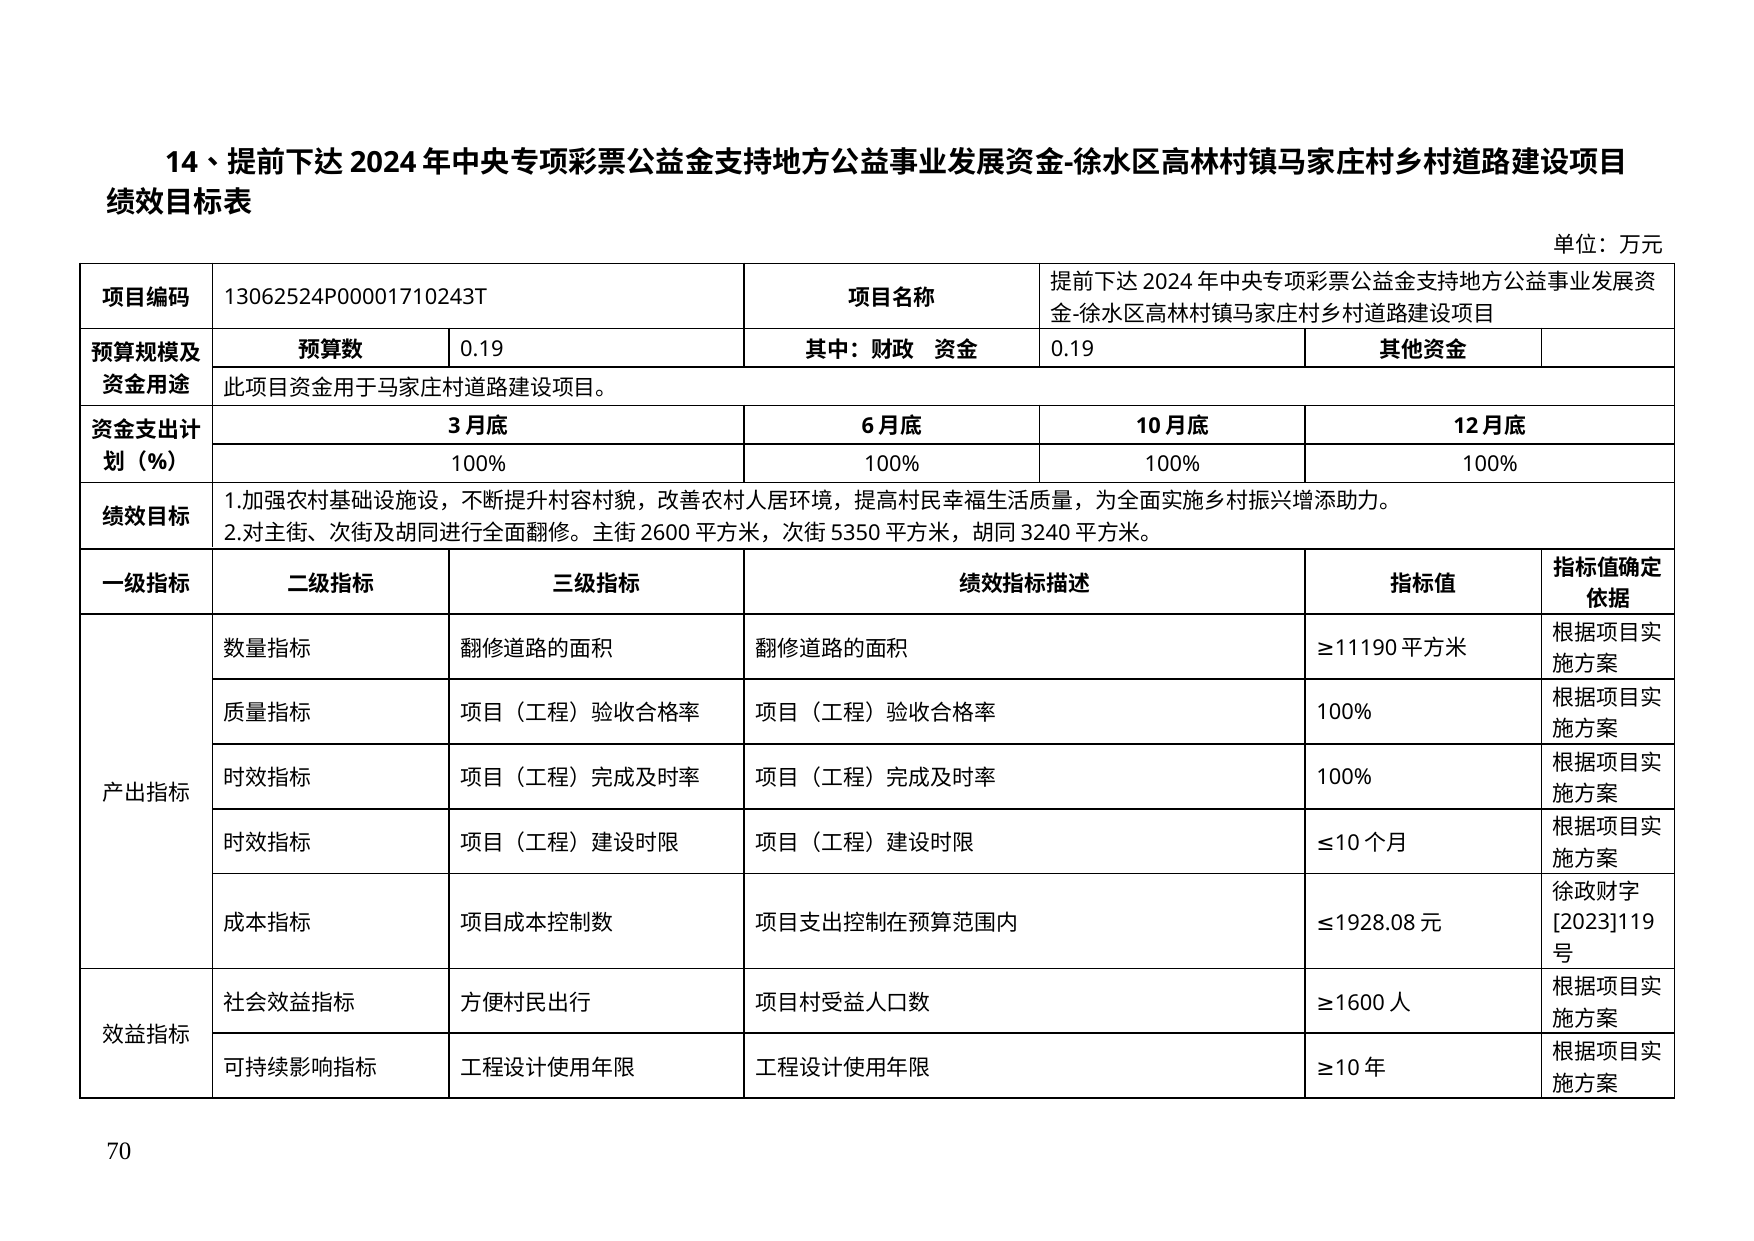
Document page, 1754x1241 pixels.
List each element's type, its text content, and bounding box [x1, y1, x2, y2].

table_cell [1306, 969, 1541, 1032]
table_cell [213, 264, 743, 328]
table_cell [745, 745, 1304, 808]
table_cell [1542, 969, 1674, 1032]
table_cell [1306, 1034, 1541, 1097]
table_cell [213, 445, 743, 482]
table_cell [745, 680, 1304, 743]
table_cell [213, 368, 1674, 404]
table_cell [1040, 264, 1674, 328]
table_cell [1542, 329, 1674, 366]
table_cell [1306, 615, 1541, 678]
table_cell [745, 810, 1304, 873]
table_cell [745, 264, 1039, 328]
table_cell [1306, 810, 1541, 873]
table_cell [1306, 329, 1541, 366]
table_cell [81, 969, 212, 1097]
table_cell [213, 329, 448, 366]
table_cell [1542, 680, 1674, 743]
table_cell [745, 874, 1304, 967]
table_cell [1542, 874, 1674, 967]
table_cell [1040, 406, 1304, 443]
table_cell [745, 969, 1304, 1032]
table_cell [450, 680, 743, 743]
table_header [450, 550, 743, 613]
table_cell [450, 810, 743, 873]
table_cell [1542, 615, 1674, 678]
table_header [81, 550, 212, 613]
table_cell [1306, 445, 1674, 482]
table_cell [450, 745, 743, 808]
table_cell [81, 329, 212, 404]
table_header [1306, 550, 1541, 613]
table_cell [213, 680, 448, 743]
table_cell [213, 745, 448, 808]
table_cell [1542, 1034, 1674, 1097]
text 14、提前下达2024年中央专项彩票公益金支持地方公益事业发展资金-徐水区高林村镇马家庄村乡村道路建设项目绩效目标表 [106, 142, 1648, 221]
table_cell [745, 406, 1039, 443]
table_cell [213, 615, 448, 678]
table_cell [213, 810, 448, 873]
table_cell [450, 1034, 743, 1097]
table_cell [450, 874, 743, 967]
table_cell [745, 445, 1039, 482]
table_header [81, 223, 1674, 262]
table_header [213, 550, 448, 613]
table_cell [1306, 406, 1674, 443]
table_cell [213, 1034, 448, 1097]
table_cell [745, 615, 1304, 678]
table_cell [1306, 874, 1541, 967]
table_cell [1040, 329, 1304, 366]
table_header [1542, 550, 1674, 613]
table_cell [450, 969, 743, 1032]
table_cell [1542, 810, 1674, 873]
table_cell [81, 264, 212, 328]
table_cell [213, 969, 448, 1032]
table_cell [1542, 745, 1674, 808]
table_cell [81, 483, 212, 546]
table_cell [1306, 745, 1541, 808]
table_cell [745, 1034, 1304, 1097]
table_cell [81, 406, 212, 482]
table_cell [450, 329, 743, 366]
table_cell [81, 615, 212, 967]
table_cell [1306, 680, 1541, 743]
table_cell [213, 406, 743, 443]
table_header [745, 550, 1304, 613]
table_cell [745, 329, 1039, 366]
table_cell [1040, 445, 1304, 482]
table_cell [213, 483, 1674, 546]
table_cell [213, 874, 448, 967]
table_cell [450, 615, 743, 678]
